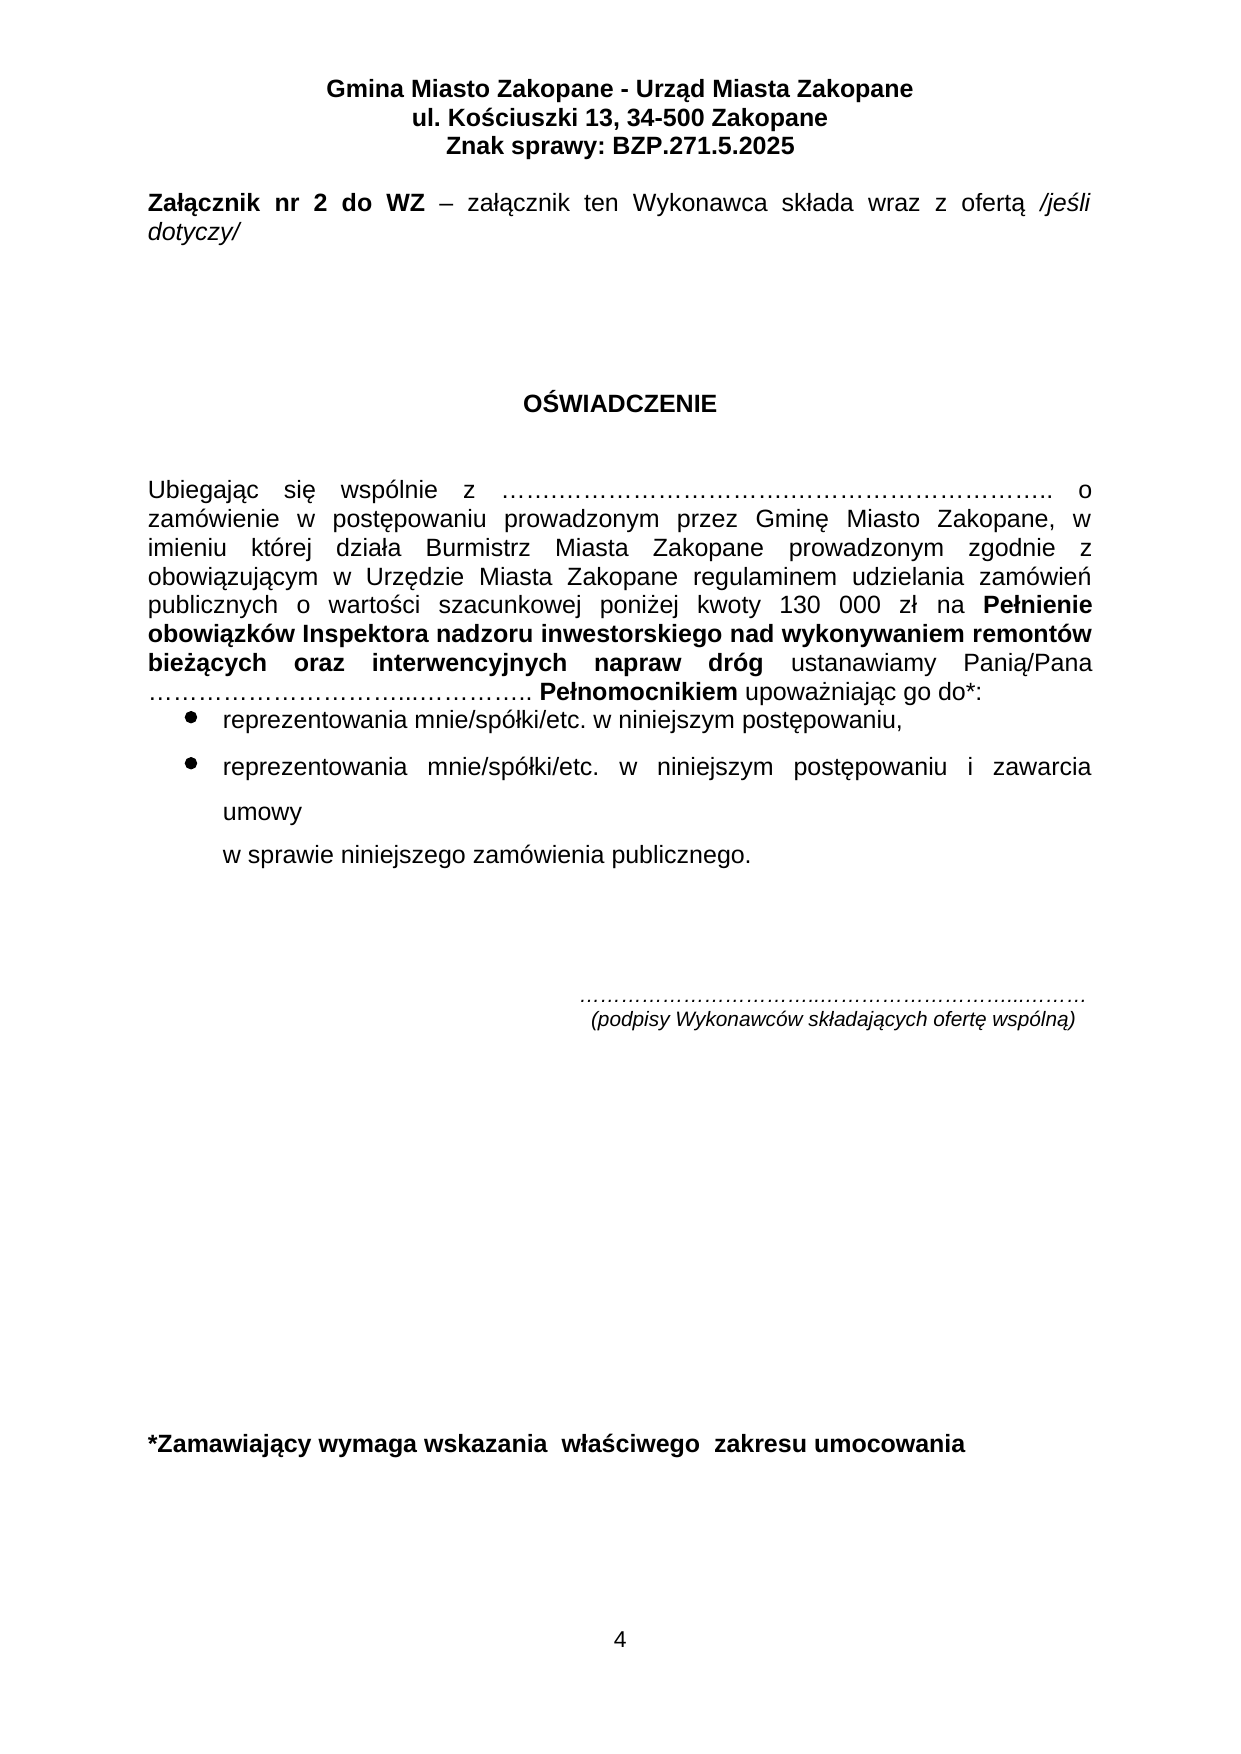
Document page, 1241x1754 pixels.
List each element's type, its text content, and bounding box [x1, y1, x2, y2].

text Załącznik nr 2 do WZ – załącznik ten Wykonawca składa wraz z ofertą /jeśli dotyczy/ [148, 188, 1093, 246]
text OŚWIADCZENIE [148, 389, 1093, 418]
text *Zamawiający wymaga wskazania właściwego zakresu umocowania [148, 1429, 1093, 1458]
list reprezentowania mnie/spółki/etc. w niniejszym postępowaniu, [185, 706, 1093, 736]
text (podpisy Wykonawców składających ofertę wspólną) [576, 1007, 1093, 1031]
text Ubiegając się wspólnie z …….……………………….………………………….. o zamówienie w postępowaniu prowadzonym przez Gminę Miasto Zakopane, w imieniu której działa Burmistrz Miasta Zakopane prowadzonym zgodnie z obowiązującym w Urzędzie Miasta Zakopane regulaminem udzielania zamówień publicznych o wartości szacunkowej poniżej kwoty 130 000 zł na Pełnienie obowiązków Inspektora nadzoru inwestorskiego nad wykonywaniem remontów bieżących oraz interwencyjnych napraw dróg ustanawiamy Panią/Pana …………………………...………….. Pełnomocnikiem upoważniając go do*: [148, 476, 1093, 706]
text ……………………………..………………………...……… [576, 983, 1093, 1007]
list reprezentowania mnie/spółki/etc. w niniejszym postępowaniu i zawarcia umowy w sprawie niniejszego zamówienia publicznego. [185, 751, 1093, 868]
